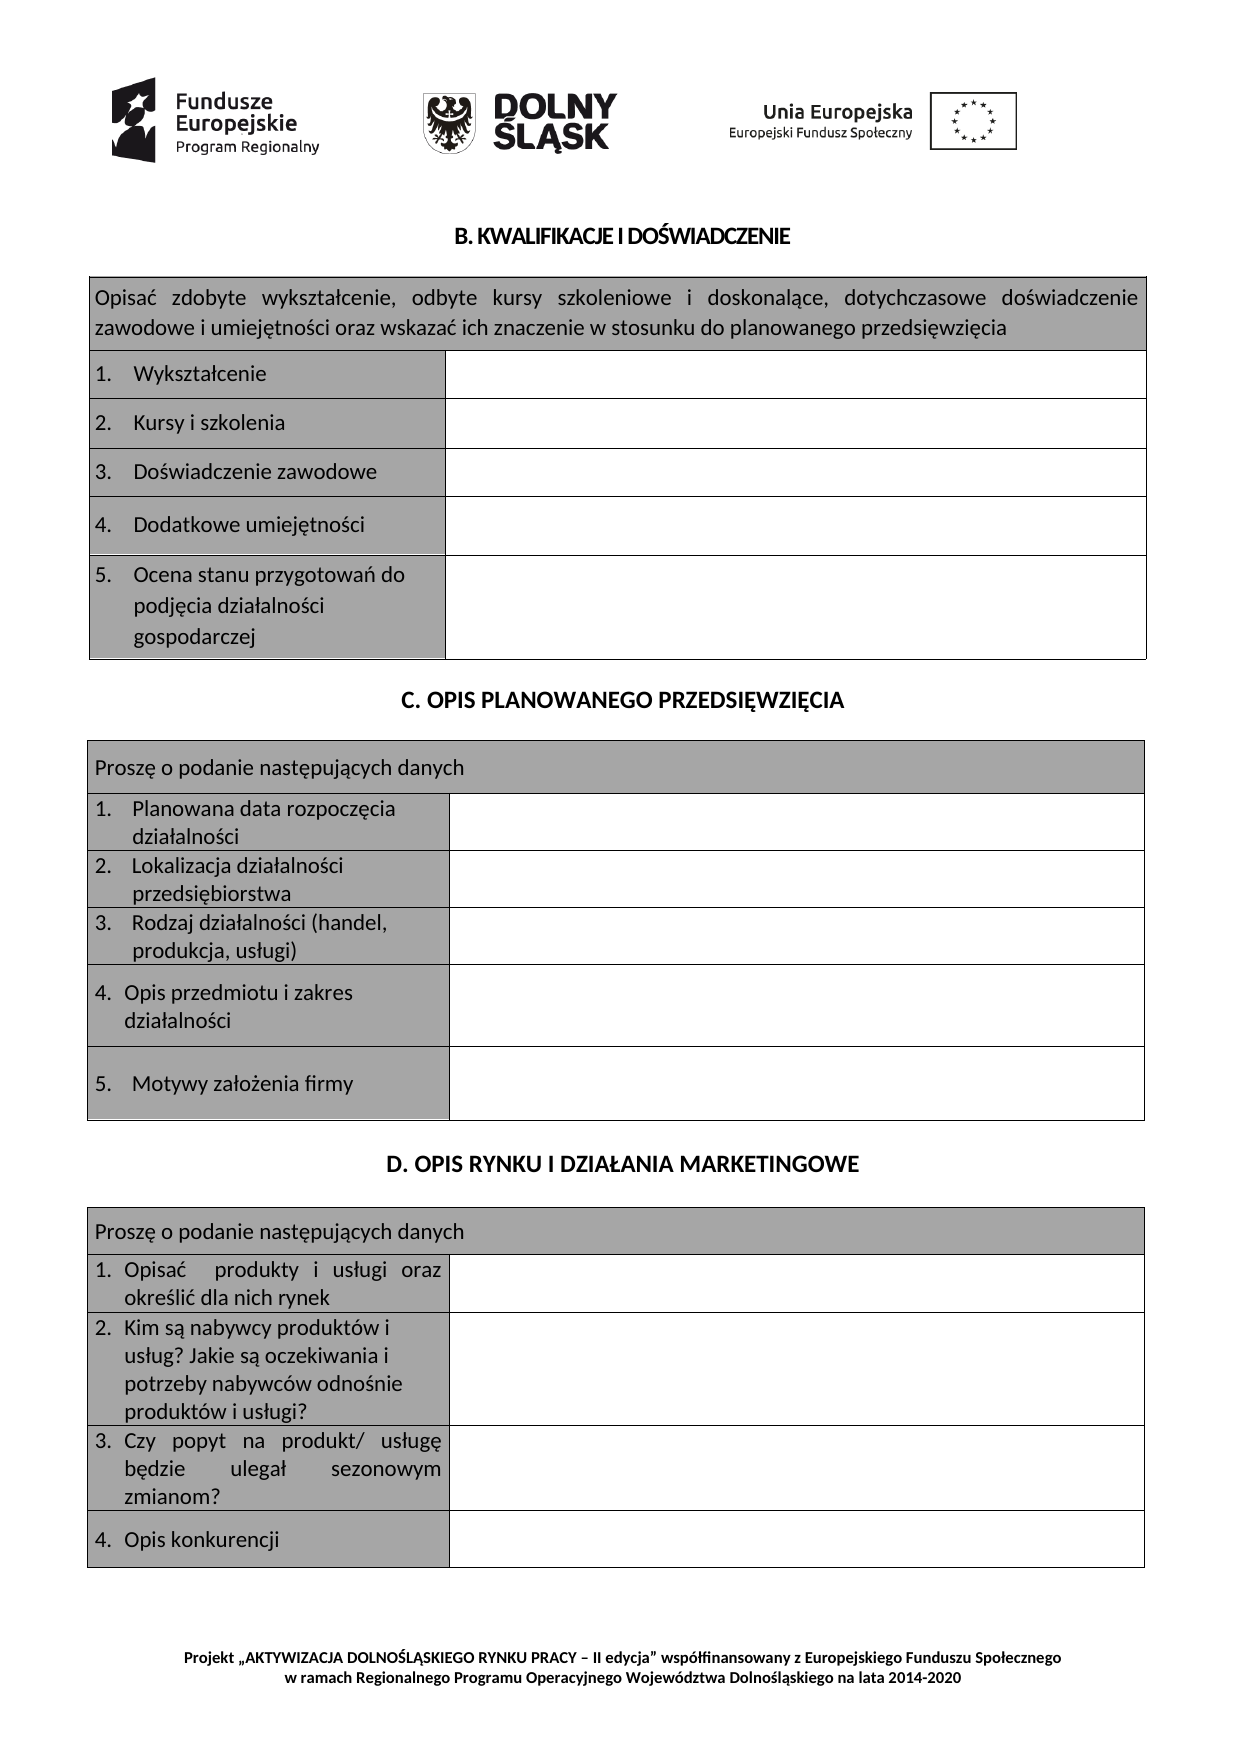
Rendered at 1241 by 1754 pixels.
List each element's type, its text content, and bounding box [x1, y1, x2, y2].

table_cell Dodatkowe umiejętności [90, 497, 445, 554]
table_cell [450, 1313, 1144, 1425]
table_cell [450, 908, 1144, 964]
table_cell Ocena stanu przygotowań do podjęcia działalności gospodarczej [90, 556, 445, 658]
table_header Opisać zdobyte wykształcenie, odbyte kursy szkoleniowe i doskonalące, dotychczasowe doświadczenie zawodowe i umiejętności oraz wskazać ich znaczenie w stosunku do planowanego przedsięwzięcia [90, 278, 1146, 350]
table_cell [450, 851, 1144, 907]
table_cell Kursy i szkolenia [90, 399, 445, 448]
text C. OPIS PLANOWANEGO PRZEDSIĘWZIĘCIA [94, 684, 1152, 715]
table_cell [446, 497, 1146, 554]
table_cell [450, 965, 1144, 1046]
table_cell Opis konkurencji [88, 1511, 449, 1567]
table_cell Motywy założenia firmy [88, 1047, 449, 1119]
picture [94, 73, 1039, 168]
table_cell [446, 399, 1146, 448]
table_cell Czy popyt na produkt/ usługę będzie ulegał sezonowym zmianom? [88, 1426, 449, 1510]
table_cell Lokalizacja działalności przedsiębiorstwa [88, 851, 449, 907]
table_cell Rodzaj działalności (handel, produkcja, usługi) [88, 908, 449, 964]
table_header Proszę o podanie następujących danych [88, 1208, 1144, 1254]
table_cell Opisać produkty i usługi oraz określić dla nich rynek [88, 1255, 449, 1312]
table_cell [450, 1255, 1144, 1312]
table_cell [446, 351, 1146, 398]
text D. OPIS RYNKU I DZIAŁANIA MARKETINGOWE [94, 1148, 1152, 1179]
table_cell Kim są nabywcy produktów i usług? Jakie są oczekiwania i potrzeby nabywców odnośnie produktów i usługi? [88, 1313, 449, 1425]
table_header Proszę o podanie następujących danych [88, 741, 1144, 793]
table_cell Doświadczenie zawodowe [90, 449, 445, 496]
table_cell [450, 794, 1144, 850]
text B. KWALIFIKACJE I DOŚWIADCZENIE [94, 192, 1152, 251]
table_cell Planowana data rozpoczęcia działalności [88, 794, 449, 850]
table_cell [446, 556, 1146, 658]
table_cell [450, 1426, 1144, 1510]
table_cell Opis przedmiotu i zakres działalności [88, 965, 449, 1046]
table_cell Wykształcenie [90, 351, 445, 398]
table_cell [446, 449, 1146, 496]
table_cell [450, 1047, 1144, 1119]
table_cell [450, 1511, 1144, 1567]
